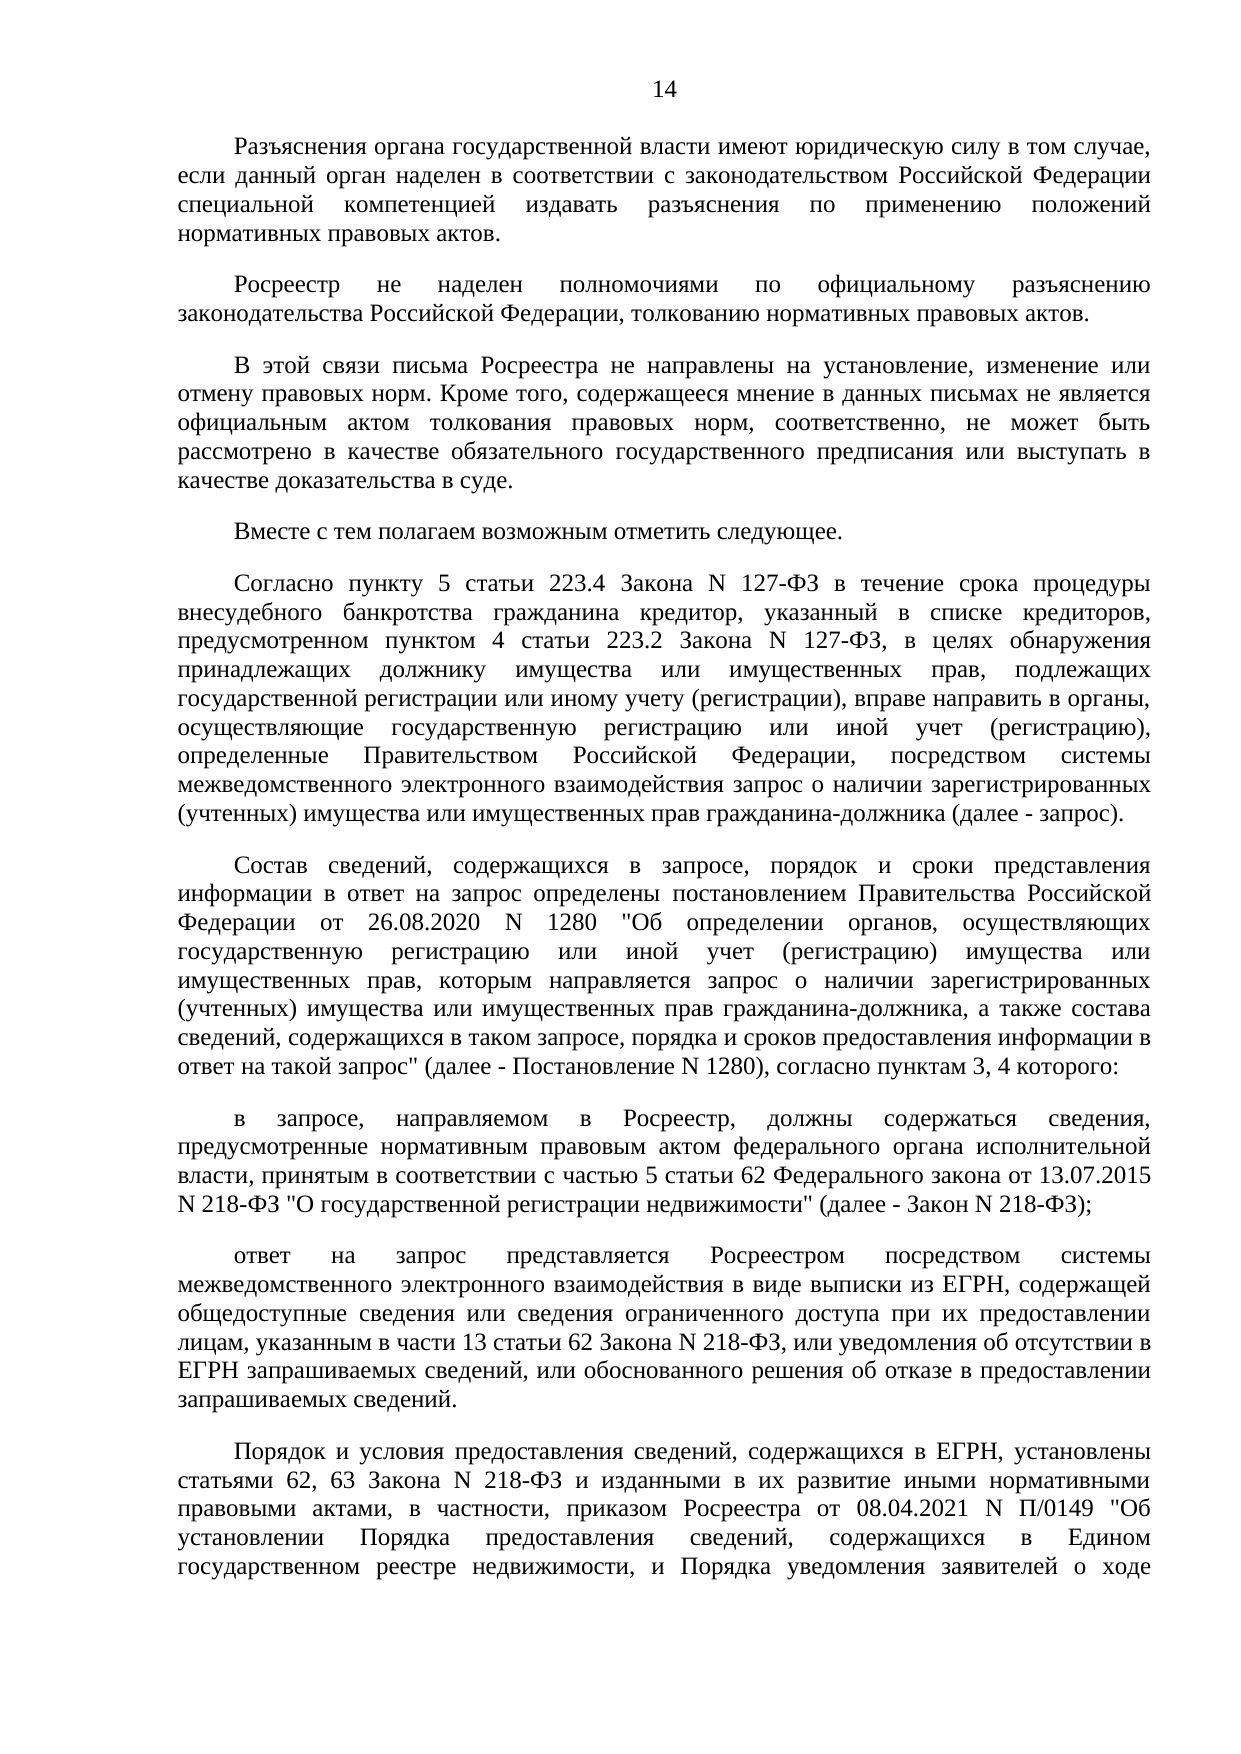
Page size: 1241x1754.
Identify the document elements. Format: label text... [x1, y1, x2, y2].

text Согласно пункту 5 статьи 223.4 Закона N 127-ФЗ в течение срока процедуры внесудебного банкротства гражданина кредитор, указанный в списке кредиторов, предусмотренном пунктом 4 статьи 223.2 Закона N 127-ФЗ, в целях обнаружения принадлежащих должнику имущества или имущественных прав, подлежащих государственной регистрации или иному учету (регистрации), вправе направить в органы, осуществляющие государственную регистрацию или иной учет (регистрацию), определенные Правительством Российской Федерации, посредством системы межведомственного электронного взаимодействия запрос о наличии зарегистрированных (учтенных) имущества или имущественных прав гражданина-должника (далее - запрос). [177, 568, 1152, 827]
text В этой связи письма Росреестра не направлены на установление, изменение или отмену правовых норм. Кроме того, содержащееся мнение в данных письмах не является официальным актом толкования правовых норм, соответственно, не может быть рассмотрено в качестве обязательного государственного предписания или выступать в качестве доказательства в суде. [177, 350, 1152, 493]
text Состав сведений, содержащихся в запросе, порядок и сроки представления информации в ответ на запрос определены постановлением Правительства Российской Федерации от 26.08.2020 N 1280 "Об определении органов, осуществляющих государственную регистрацию или иной учет (регистрацию) имущества или имущественных прав, которым направляется запрос о наличии зарегистрированных (учтенных) имущества или имущественных прав гражданина-должника, а также состава сведений, содержащихся в таком запросе, порядка и сроков предоставления информации в ответ на такой запрос" (далее - Постановление N 1280), согласно пунктам 3, 4 которого: [177, 850, 1152, 1080]
text Вместе с тем полагаем возможным отметить следующее. [177, 516, 1152, 545]
text ответ на запрос представляется Росреестром посредством системы межведомственного электронного взаимодействия в виде выписки из ЕГРН, содержащей общедоступные сведения или сведения ограниченного доступа при их предоставлении лицам, указанным в части 13 статьи 62 Закона N 218-ФЗ, или уведомления об отсутствии в ЕГРН запрашиваемых сведений, или обоснованного решения об отказе в предоставлении запрашиваемых сведений. [177, 1241, 1152, 1413]
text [177, 1436, 1152, 1580]
text в запросе, направляемом в Росреестр, должны содержаться сведения, предусмотренные нормативным правовым актом федерального органа исполнительной власти, принятым в соответствии с частью 5 статьи 62 Федерального закона от 13.07.2015 N 218-ФЗ "О государственной регистрации недвижимости" (далее - Закон N 218-ФЗ); [177, 1103, 1152, 1218]
text Разъяснения органа государственной власти имеют юридическую силу в том случае, если данный орган наделен в соответствии с законодательством Российской Федерации специальной компетенцией издавать разъяснения по применению положений нормативных правовых актов. [177, 131, 1152, 246]
text Росреестр не наделен полномочиями по официальному разъяснению законодательства Российской Федерации, толкованию нормативных правовых актов. [177, 269, 1152, 327]
